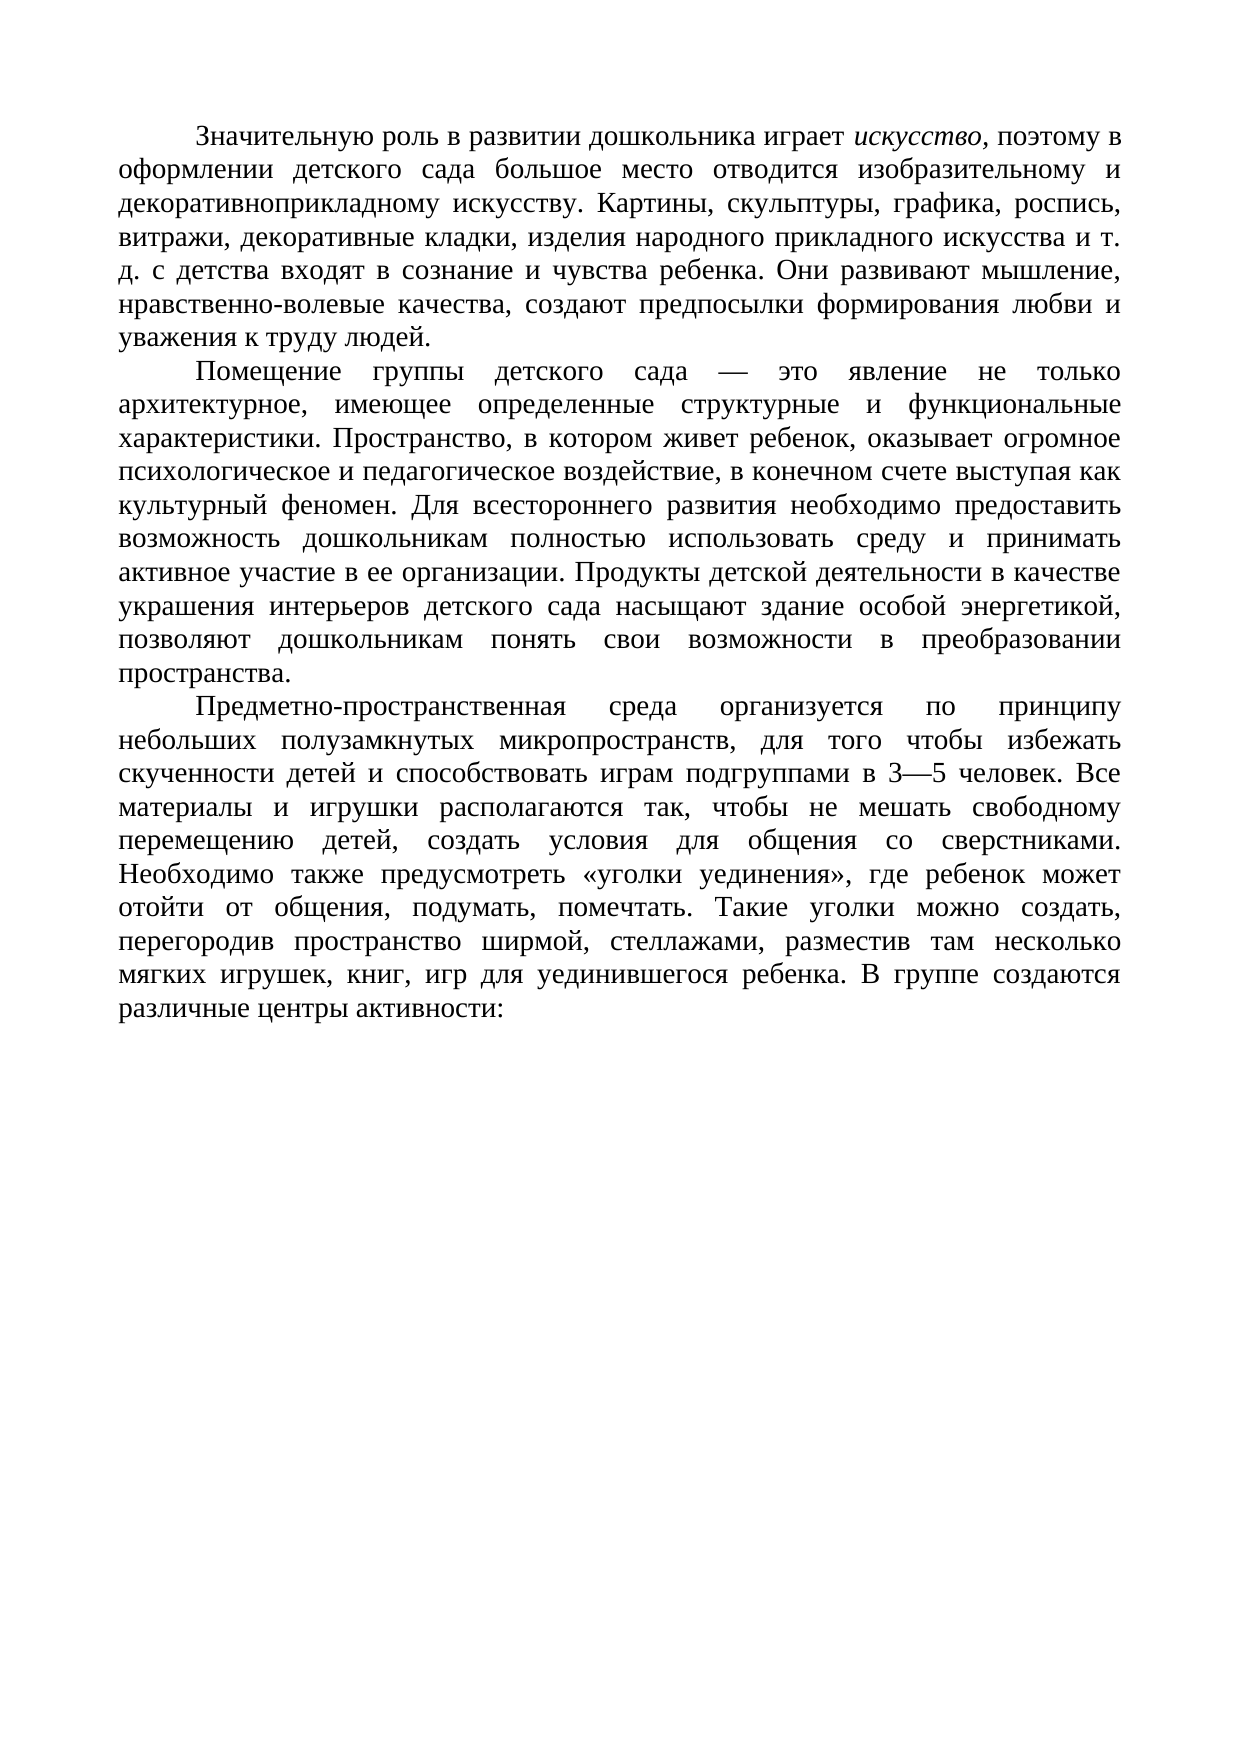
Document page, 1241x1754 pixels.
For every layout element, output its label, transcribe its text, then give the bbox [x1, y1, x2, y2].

text Предметно-пространственная среда организуется по принципу небольших полузамкнутых микропространств, для того чтобы избежать скученности детей и способствовать играм подгруппами в 3—5 человек. Все материалы и игрушки располагаются так, чтобы не мешать свободному перемещению детей, создать условия для общения со сверстниками. Необходимо также предусмотреть «уголки уединения», где ребенок может отойти от общения, подумать, помечтать. Такие уголки можно создать, перегородив пространство ширмой, стеллажами, разместив там несколько мягких игрушек, книг, игр для уединившегося ребенка. В группе создаются различные центры активности: [118, 688, 1122, 1024]
text Помещение группы детского сада — это явление не только архитектурное, имеющее определенные структурные и функциональные характеристики. Пространство, в котором живет ребенок, оказывает огромное психологическое и педагогическое воздействие, в конечном счете выступая как культурный феномен. Для всестороннего развития необходимо предоставить возможность дошкольникам полностью использовать среду и принимать активное участие в ее организации. Продукты детской деятельности в качестве украшения интерьеров детского сада насыщают здание особой энергетикой, позволяют дошкольникам понять свои возможности в преобразовании пространства. [118, 353, 1122, 688]
text Значительную роль в развитии дошкольника играет искусство, поэтому в оформлении детского сада большое место отводится изобразительному и декоративноприкладному искусству. Картины, скульптуры, графика, роспись, витражи, декоративные кладки, изделия народного прикладного искусства и т. д. с детства входят в сознание и чувства ребенка. Они развивают мышление, нравственно-волевые качества, создают предпосылки формирования любви и уважения к труду людей. [118, 118, 1122, 353]
